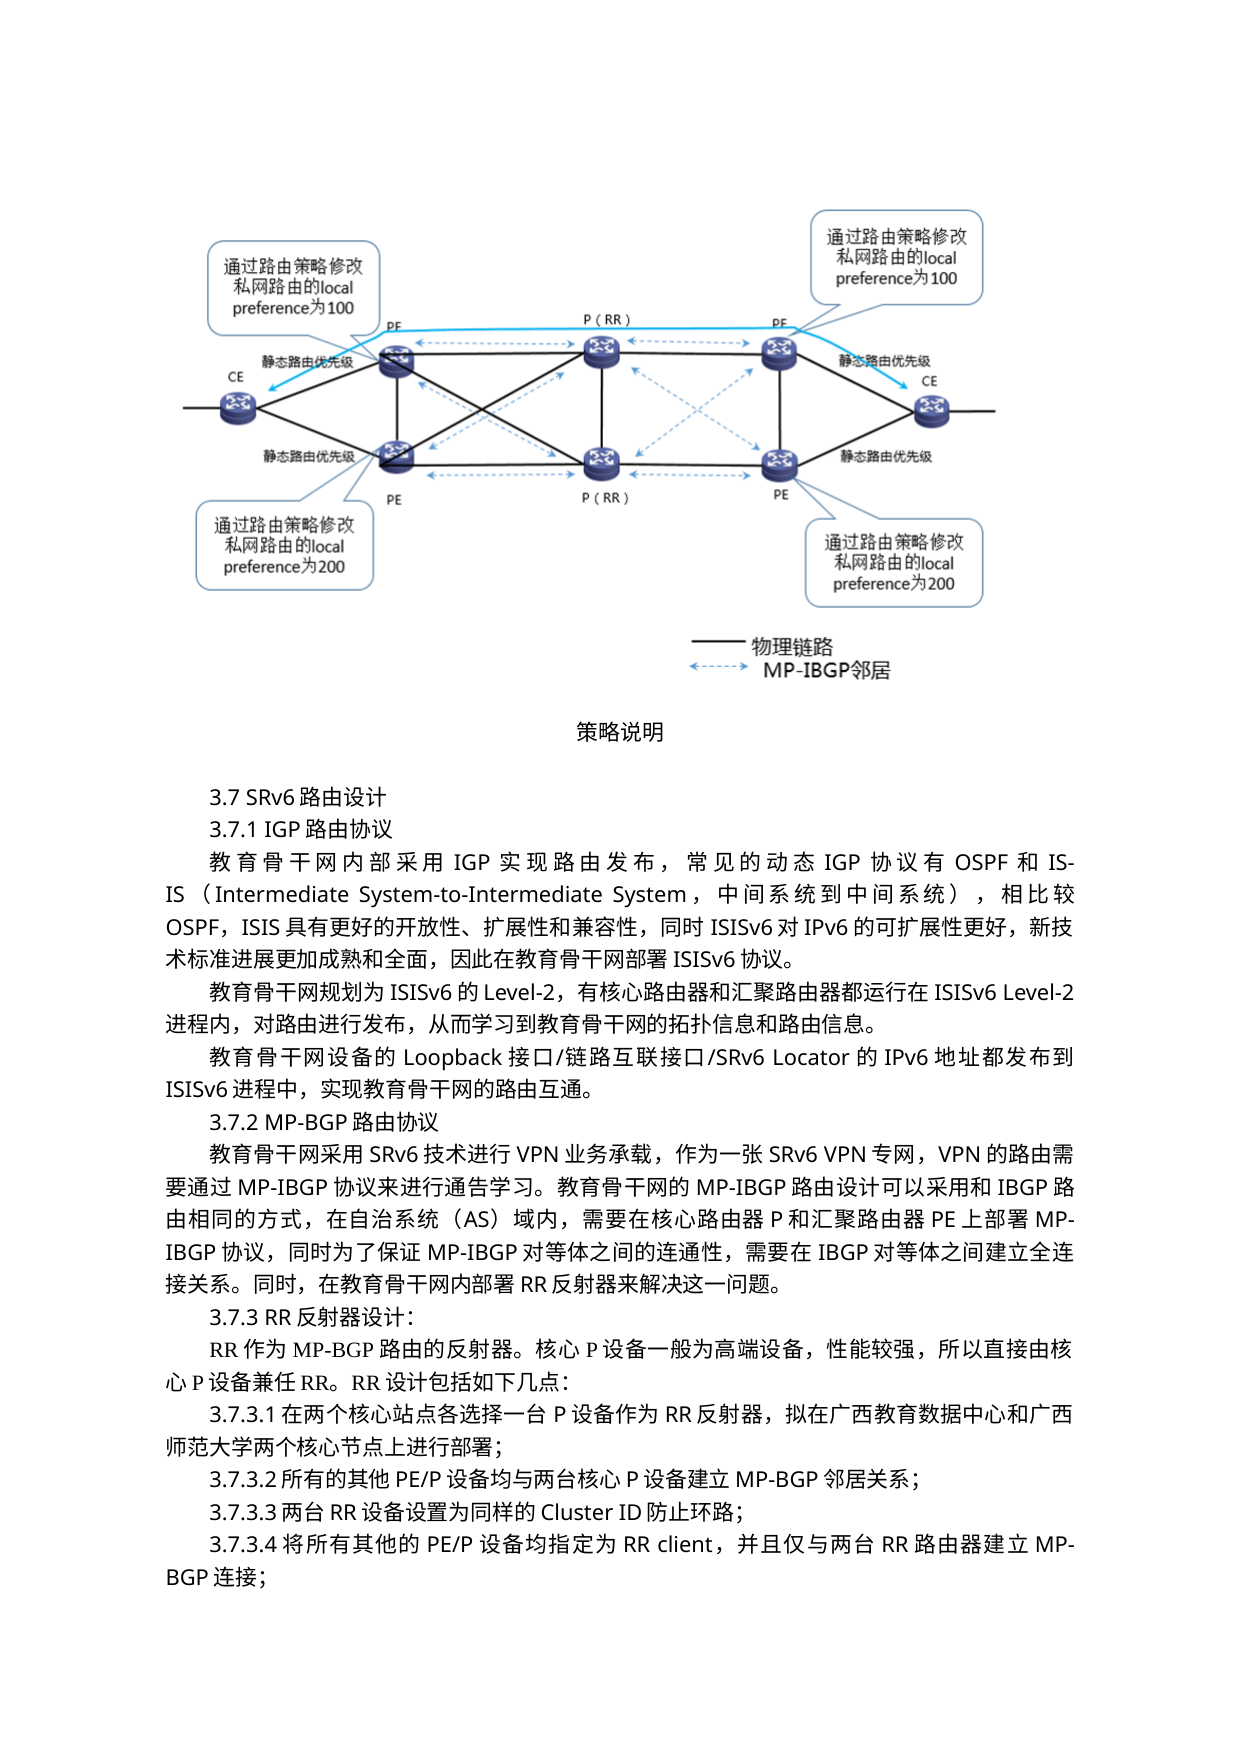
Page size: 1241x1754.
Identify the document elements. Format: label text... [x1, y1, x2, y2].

picture [165, 162, 1032, 706]
text 教育骨干网内部采用IGP实现路由发布，常见的动态IGP协议有OSPF和IS-IS（Intermediate System-to-Intermediate System，中间系统到中间系统），相比较OSPF，ISIS具有更好的开放性、扩展性和兼容性，同时ISISv6对IPv6的可扩展性更好，新技术标准进展更加成熟和全面，因此在教育骨干网部署ISISv6协议。 [165, 844, 1075, 974]
text 3.7.3.4将所有其他的PE/P设备均指定为RR client，并且仅与两台RR路由器建立MP-BGP连接； [165, 1527, 1075, 1592]
text 3.7.3.1在两个核心站点各选择一台P设备作为RR反射器，拟在广西教育数据中心和广西师范大学两个核心节点上进行部署； [165, 1397, 1075, 1462]
text 3.7.3 RR反射器设计： [165, 1299, 1075, 1332]
text 教育骨干网采用SRv6技术进行VPN业务承载，作为一张SRv6 VPN专网，VPN的路由需要通过MP-IBGP协议来进行通告学习。教育骨干网的MP-IBGP路由设计可以采用和IBGP路由相同的方式，在自治系统（AS）域内，需要在核心路由器P和汇聚路由器PE上部署MP-IBGP协议，同时为了保证MP-IBGP对等体之间的连通性，需要在IBGP对等体之间建立全连接关系。同时，在教育骨干网内部署RR反射器来解决这一问题。 [165, 1137, 1075, 1299]
text 策略说明 [165, 714, 1075, 747]
text RR作为MP-BGP路由的反射器。核心P设备一般为高端设备，性能较强，所以直接由核心P设备兼任RR。RR设计包括如下几点： [165, 1332, 1075, 1397]
text 3.7.1 IGP路由协议 [165, 812, 1075, 844]
text 3.7.3.2所有的其他PE/P设备均与两台核心P设备建立MP-BGP邻居关系； [165, 1462, 1075, 1494]
text 3.7 SRv6路由设计 [165, 779, 1075, 812]
text 3.7.2 MP-BGP路由协议 [165, 1104, 1075, 1137]
text 教育骨干网规划为ISISv6的Level-2，有核心路由器和汇聚路由器都运行在ISISv6 Level-2进程内，对路由进行发布，从而学习到教育骨干网的拓扑信息和路由信息。 [165, 974, 1075, 1039]
text 教育骨干网设备的Loopback接口/链路互联接口/SRv6 Locator的IPv6地址都发布到ISISv6进程中，实现教育骨干网的路由互通。 [165, 1039, 1075, 1104]
text 3.7.3.3两台RR设备设置为同样的Cluster ID防止环路； [165, 1494, 1075, 1527]
